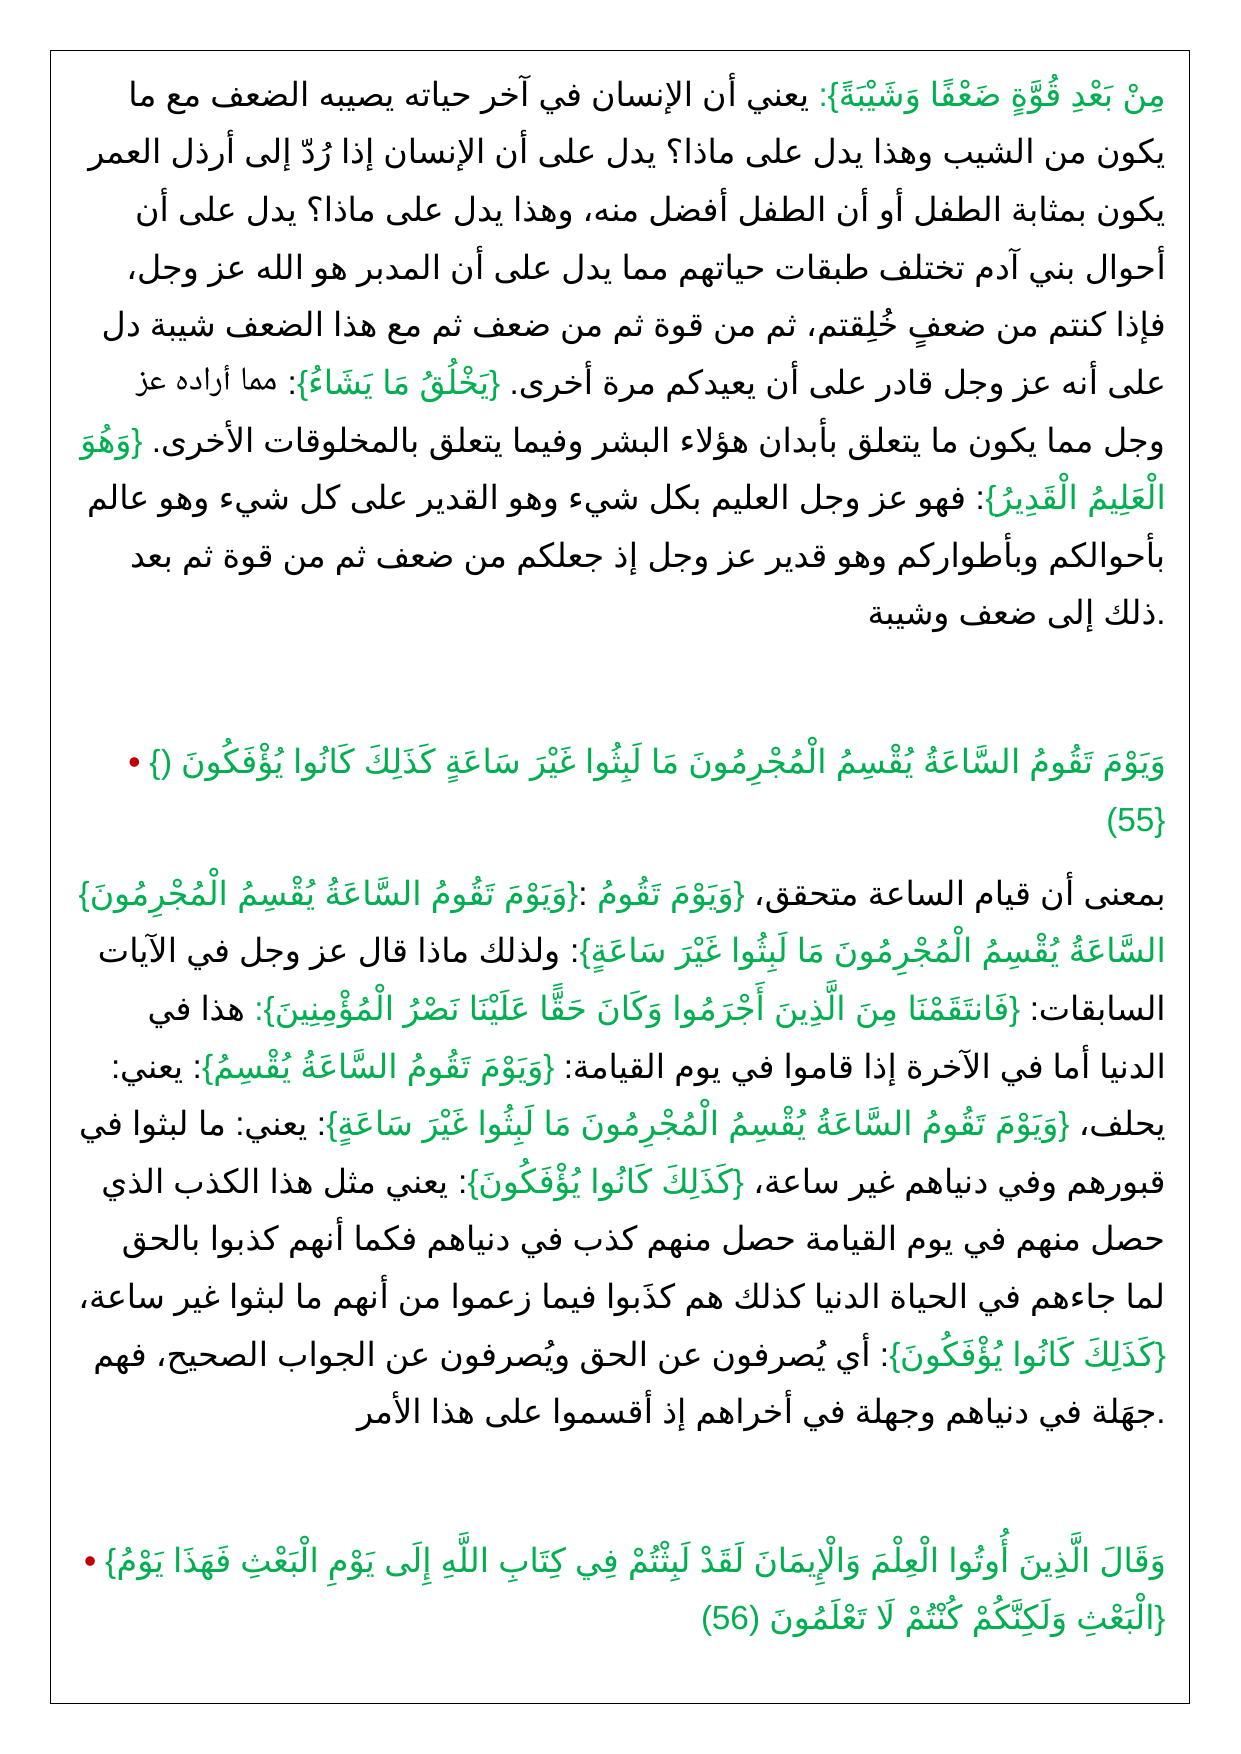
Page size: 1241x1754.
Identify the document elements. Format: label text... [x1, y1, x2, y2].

text • {وَقَالَ الَّذِينَ أُوتُوا الْعِلْمَ وَالْإِيمَانَ لَقَدْ لَبِثْتُمْ فِي كِتَابِ اللَّهِ إِلَى يَوْمِ الْبَعْثِ فَهَذَا يَوْمُ الْبَعْثِ وَلَكِنَّكُمْ كُنْتُمْ لَا تَعْلَمُونَ (56)} [75, 1541, 1165, 1637]
text {وَيَوْمَ تَقُومُ السَّاعَةُ يُقْسِمُ الْمُجْرِمُونَ}: بمعنى أن قيام الساعة متحقق، {وَيَوْمَ تَقُومُ السَّاعَةُ يُقْسِمُ الْمُجْرِمُونَ مَا لَبِثُوا غَيْرَ سَاعَةٍ}: ولذلك ماذا قال عز وجل في الآيات السابقات: {فَانتَقَمْنَا مِنَ الَّذِينَ أَجْرَمُوا وَكَانَ حَقًّا عَلَيْنَا نَصْرُ الْمُؤْمِنِينَ}: هذا في الدنيا أما في الآخرة إذا قاموا في يوم القيامة: {وَيَوْمَ تَقُومُ السَّاعَةُ يُقْسِمُ}: يعني: يحلف، {وَيَوْمَ تَقُومُ السَّاعَةُ يُقْسِمُ الْمُجْرِمُونَ مَا لَبِثُوا غَيْرَ سَاعَةٍ}: يعني: ما لبثوا في قبورهم وفي دنياهم غير ساعة، {كَذَلِكَ كَانُوا يُؤْفَكُونَ}: يعني مثل هذا الكذب الذي حصل منهم في يوم القيامة حصل منهم كذب في دنياهم فكما أنهم كذبوا بالحق لما جاءهم في الحياة الدنيا كذلك هم كذَبوا فيما زعموا من أنهم ما لبثوا غير ساعة، {كَذَلِكَ كَانُوا يُؤْفَكُونَ}: أي يُصرفون عن الحق ويُصرفون عن الجواب الصحيح، فهم جهَلة في دنياهم وجهلة في أخراهم إذ أقسموا على هذا الأمر. [75, 874, 1165, 1431]
text • {وَيَوْمَ تَقُومُ السَّاعَةُ يُقْسِمُ الْمُجْرِمُونَ مَا لَبِثُوا غَيْرَ سَاعَةٍ كَذَلِكَ كَانُوا يُؤْفَكُونَ (55)} [75, 742, 1165, 838]
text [75, 75, 1165, 632]
